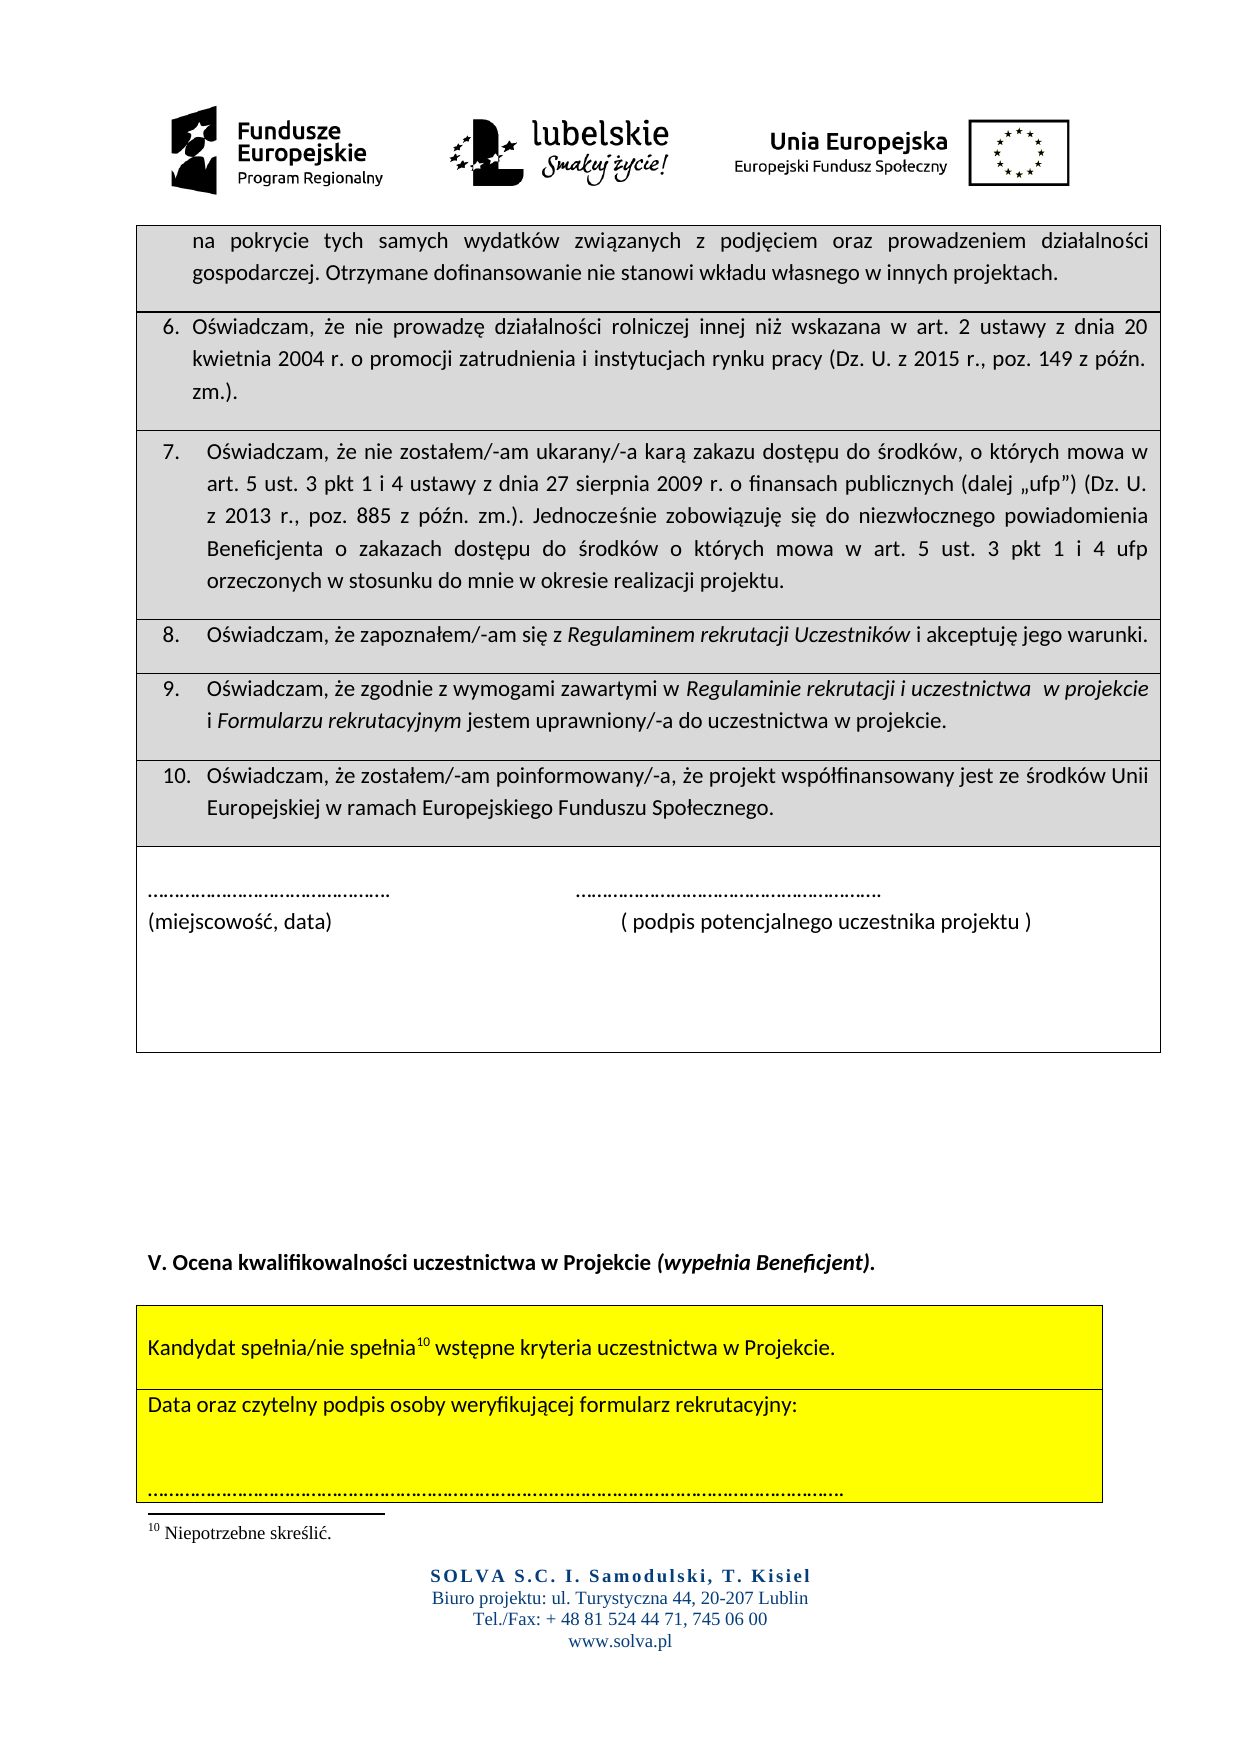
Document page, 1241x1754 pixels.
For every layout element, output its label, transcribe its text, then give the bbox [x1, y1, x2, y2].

table_cell Oświadczam, że zostałem/-am poinformowany/-a, że projekt współfinansowany jest ze środków Unii Europejskiej w ramach Europejskiego Funduszu Społecznego. [137, 761, 1160, 846]
picture [147, 73, 1093, 225]
table_cell Oświadczam, że nie prowadzę działalności rolniczej innej niż wskazana w art. 2 ustawy z dnia 20 kwietnia 2004 r. o promocji zatrudnienia i instytucjach rynku pracy (Dz. U. z 2015 r., poz. 149 z późn. zm.). [137, 313, 1160, 430]
table_cell Oświadczam, że zgodnie z wymogami zawartymi w Regulaminie rekrutacji i uczestnictwa w projekcie i Formularzu rekrutacyjnym jestem uprawniony/-a do uczestnictwa w projekcie. [137, 674, 1160, 760]
table_cell ………………………………………. …………………………………………………. (miejscowość, data) ( podpis potencjalnego uczestnika projektu ) [137, 847, 1160, 1052]
table_cell Data oraz czytelny podpis osoby weryfikującej formularz rekrutacyjny: …………………………………………………………………..………………………………………………. [137, 1390, 1102, 1502]
table_cell Oświadczam, że zapoznałem/-am się z Regulaminem rekrutacji Uczestników i akceptuję jego warunki. [137, 620, 1160, 673]
table_header Kandydat spełnia/nie spełnia wstępne kryteria uczestnictwa w Projekcie. [137, 1306, 1102, 1389]
table_cell Oświadczam, że nie zostałem/-am ukarany/-a karą zakazu dostępu do środków, o których mowa w art. 5 ust. 3 pkt 1 i 4 ustawy z dnia 27 sierpnia 2009 r. o finansach publicznych (dalej „ufp”) (Dz. U. z 2013 r., poz. 885 z późn. zm.). Jednocześnie zobowiązuję się do niezwłocznego powiadomienia Beneficjenta o zakazach dostępu do środków o których mowa w art. 5 ust. 3 pkt 1 i 4 ufp orzeczonych w stosunku do mnie w okresie realizacji projektu. [137, 431, 1160, 619]
text V. Ocena kwalifikowalności uczestnictwa w Projekcie (wypełnia Beneficjent). [148, 1249, 1093, 1276]
